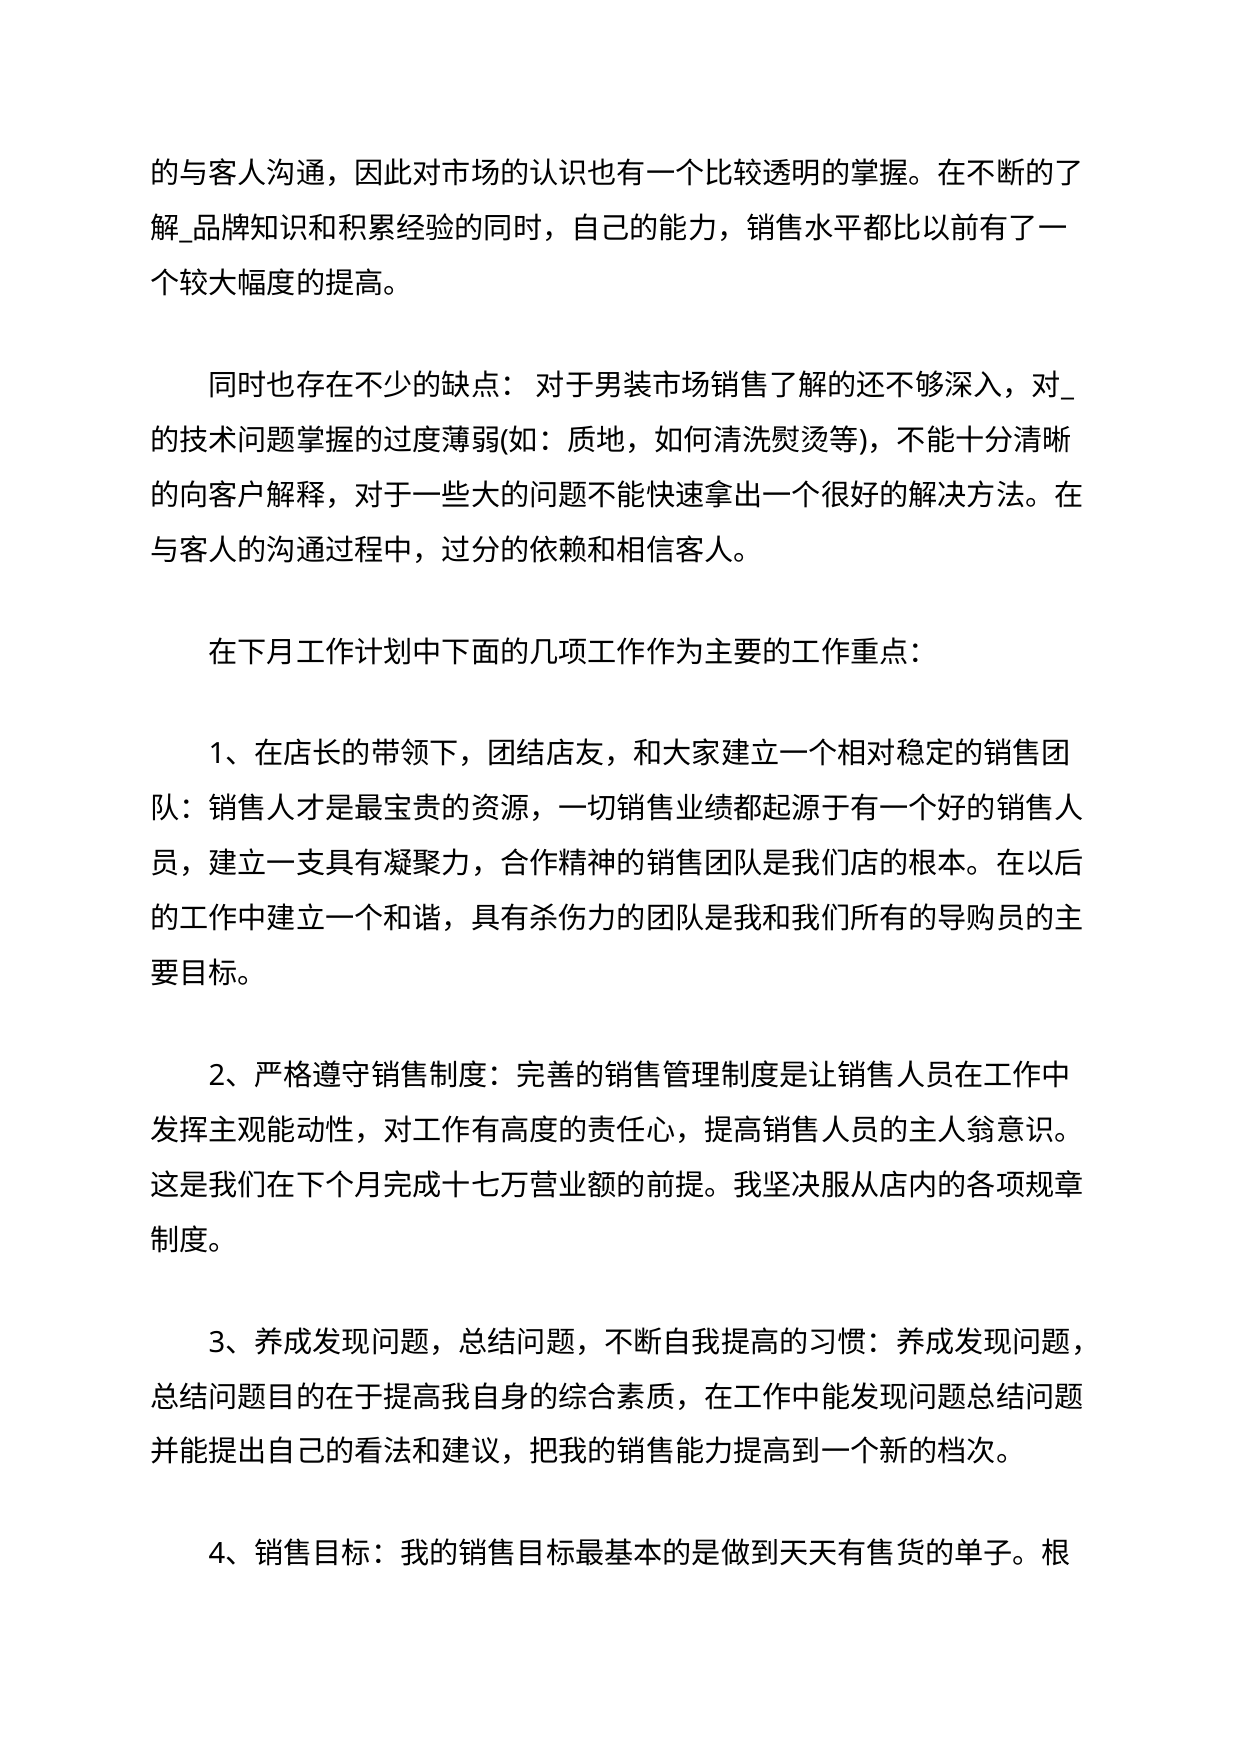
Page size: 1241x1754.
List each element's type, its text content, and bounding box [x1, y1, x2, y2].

text 3、养成发现问题，总结问题，不断自我提高的习惯：养成发现问题，总结问题目的在于提高我自身的综合素质，在工作中能发现问题总结问题并能提出自己的看法和建议，把我的销售能力提高到一个新的档次。 [150, 1318, 1090, 1470]
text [150, 150, 1090, 302]
text 同时也存在不少的缺点： 对于男装市场销售了解的还不够深入，对_的技术问题掌握的过度薄弱(如：质地，如何清洗熨烫等)，不能十分清晰的向客户解释，对于一些大的问题不能快速拿出一个很好的解决方法。在与客人的沟通过程中，过分的依赖和相信客人。 [150, 362, 1090, 569]
text 在下月工作计划中下面的几项工作作为主要的工作重点： [150, 628, 1090, 671]
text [150, 1530, 1090, 1572]
text 1、在店长的带领下，团结店友，和大家建立一个相对稳定的销售团队：销售人才是最宝贵的资源，一切销售业绩都起源于有一个好的销售人员，建立一支具有凝聚力，合作精神的销售团队是我们店的根本。在以后的工作中建立一个和谐，具有杀伤力的团队是我和我们所有的导购员的主要目标。 [150, 730, 1090, 992]
text 2、严格遵守销售制度：完善的销售管理制度是让销售人员在工作中发挥主观能动性，对工作有高度的责任心，提高销售人员的主人翁意识。这是我们在下个月完成十七万营业额的前提。我坚决服从店内的各项规章制度。 [150, 1052, 1090, 1259]
